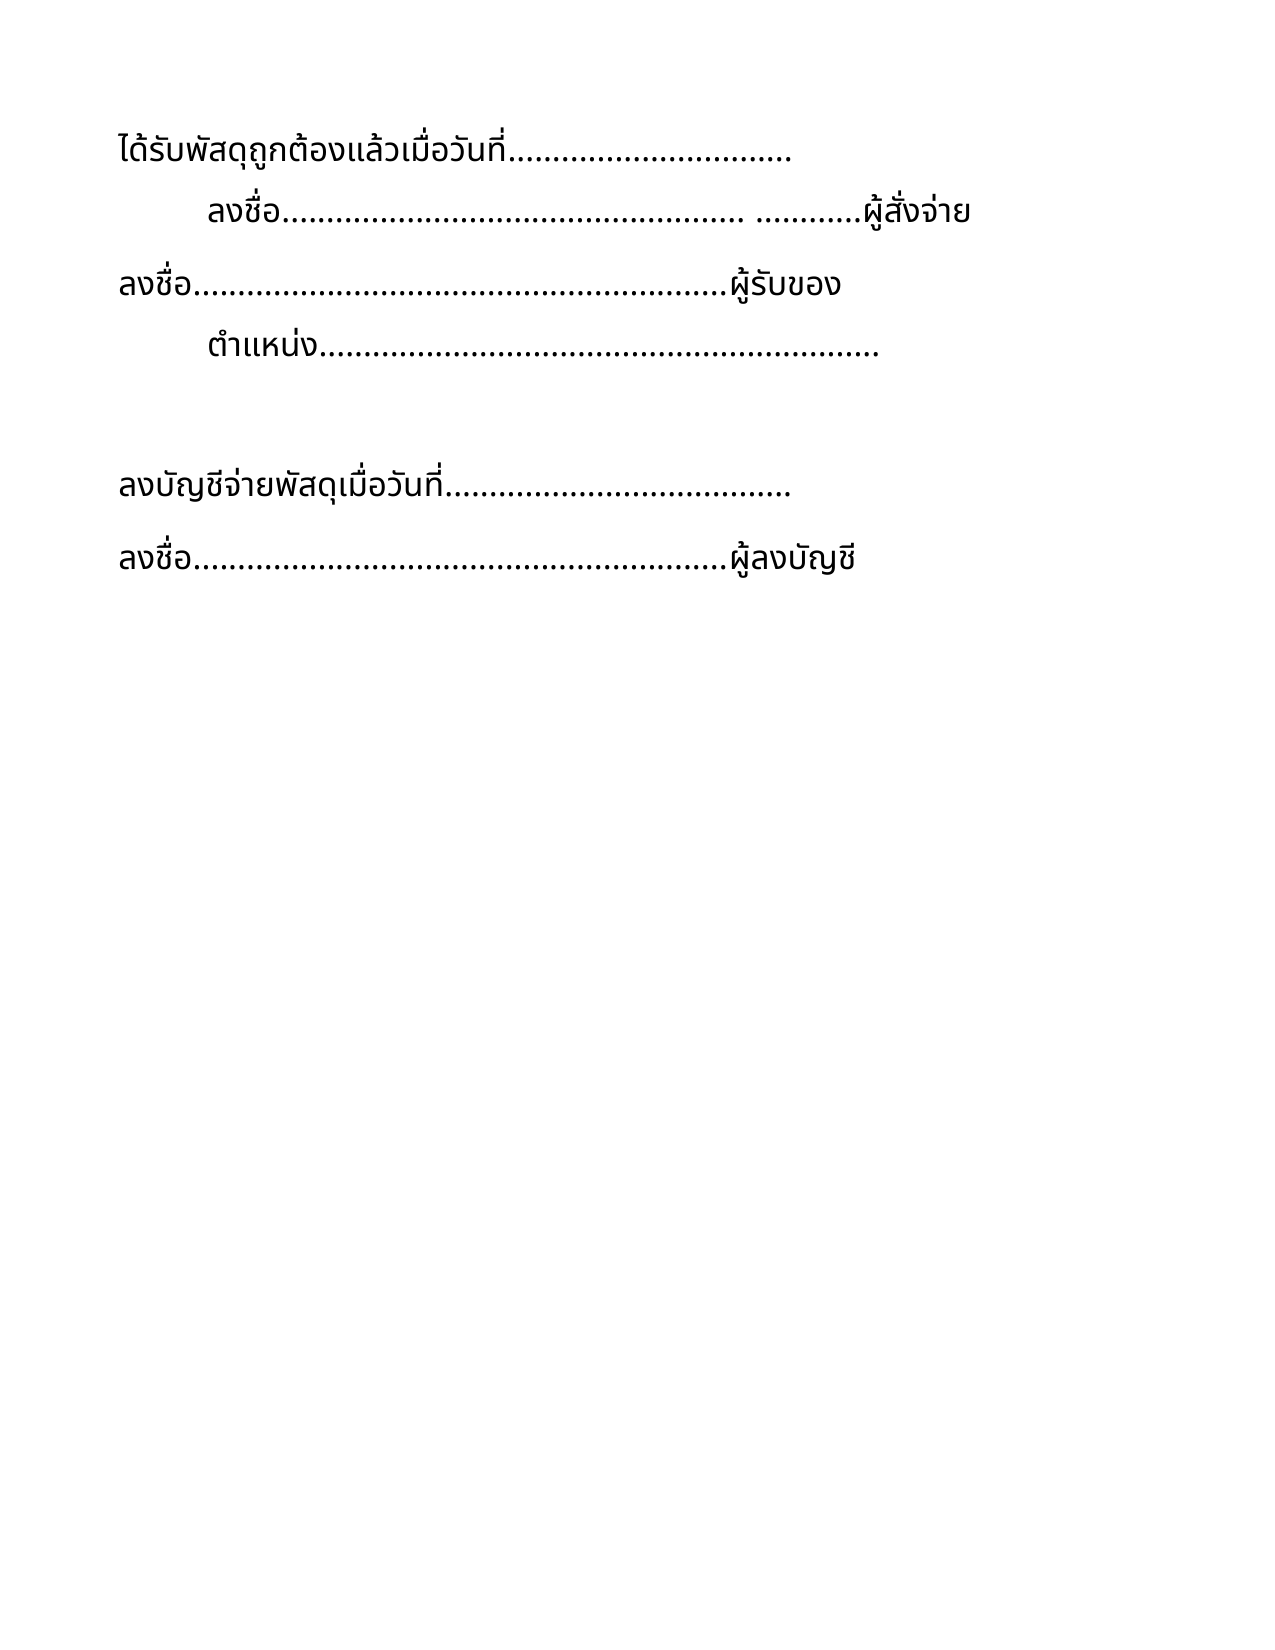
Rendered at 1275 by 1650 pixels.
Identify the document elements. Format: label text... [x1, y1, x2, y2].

text ลงบัญชีจ่ายพัสดุเมื่อวันที่....................................... [118, 461, 1186, 511]
text ได้รับพัสดุถูกต้องแล้วเมื่อวันที่................................ ลงชื่อ.................................................... ............ผู้สั่งจ่าย [118, 126, 1186, 237]
text ลงชื่อ............................................................ผู้รับของ ตำแหน่ง............................................................... [118, 260, 1186, 371]
text ลงชื่อ............................................................ผู้ลงบัญชี [118, 534, 1186, 584]
